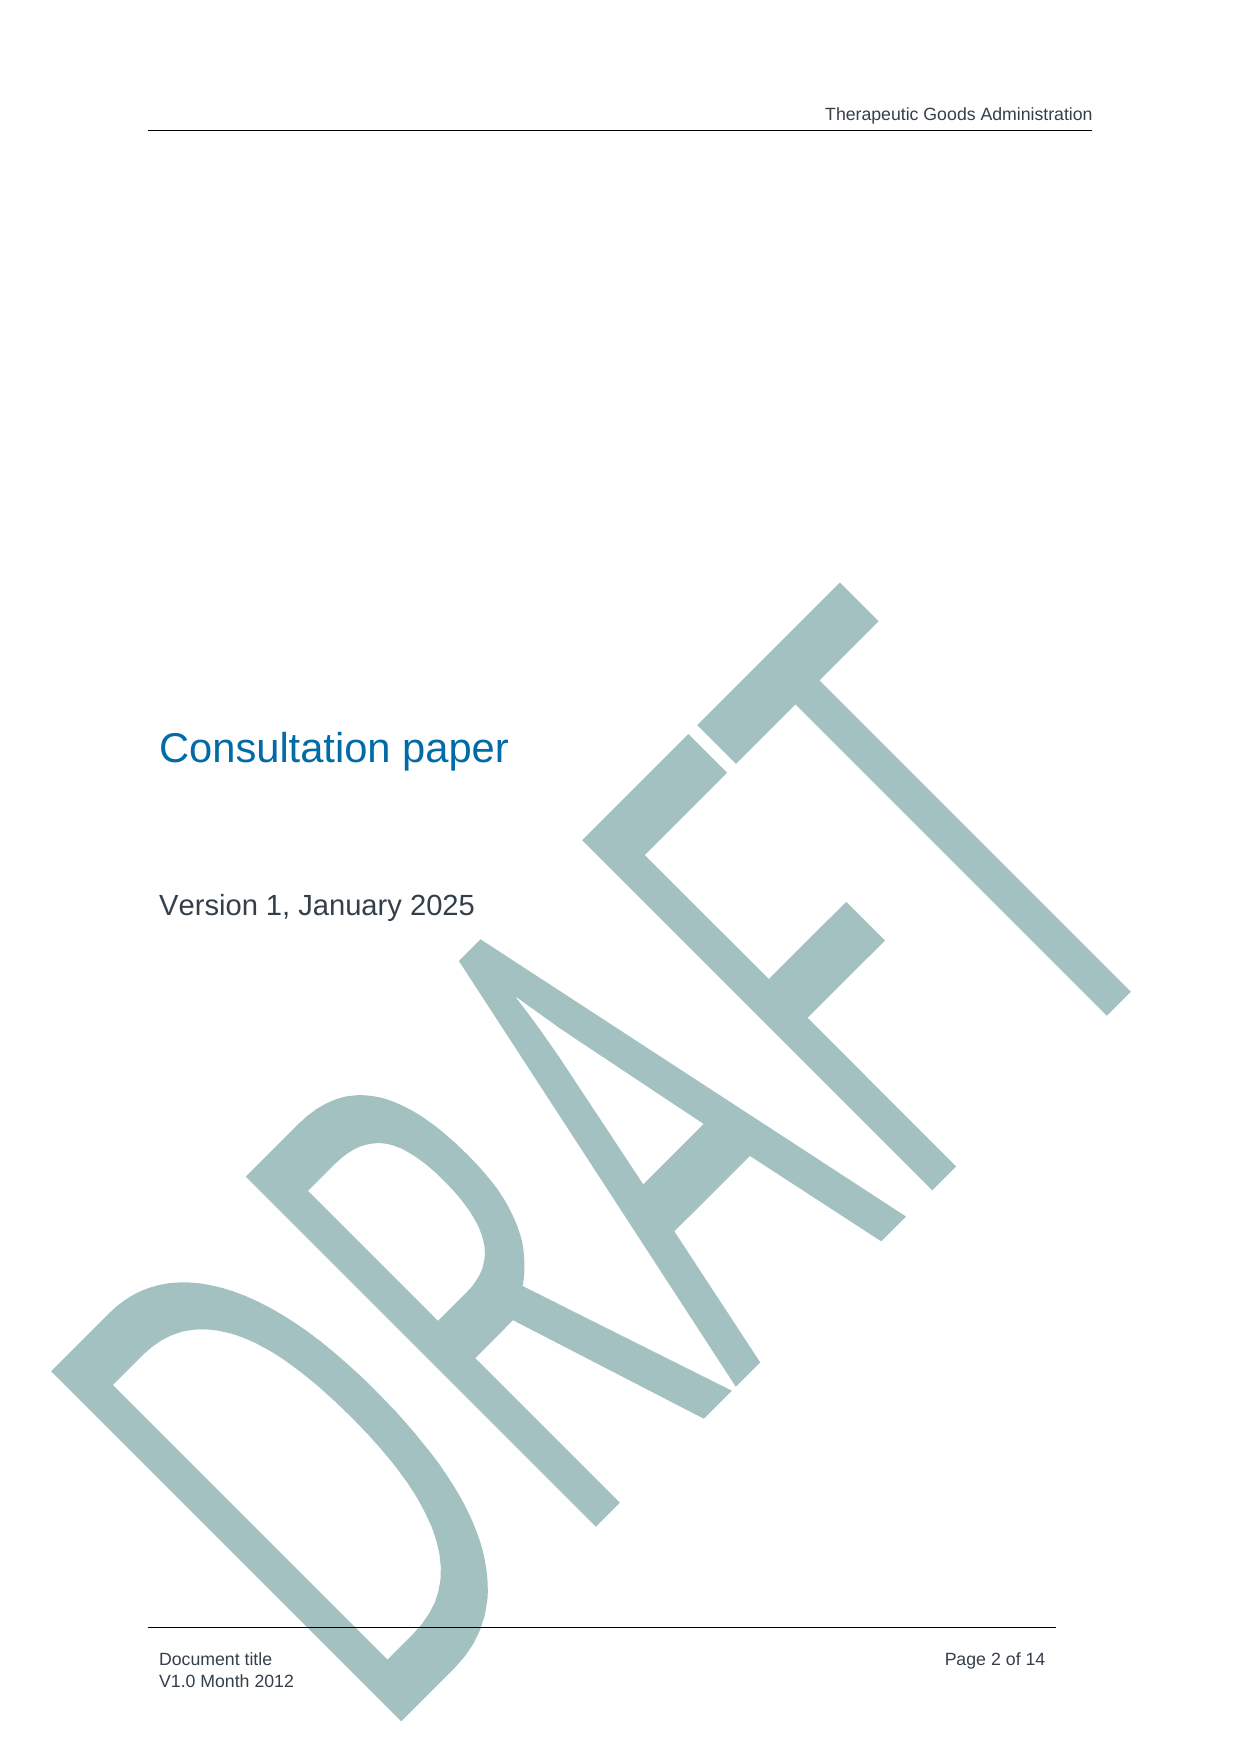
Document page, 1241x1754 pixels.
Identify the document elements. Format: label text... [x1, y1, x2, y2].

table_cell Version 1, January 2025 [148, 875, 1056, 921]
table_cell Consultation paper [148, 676, 1056, 875]
